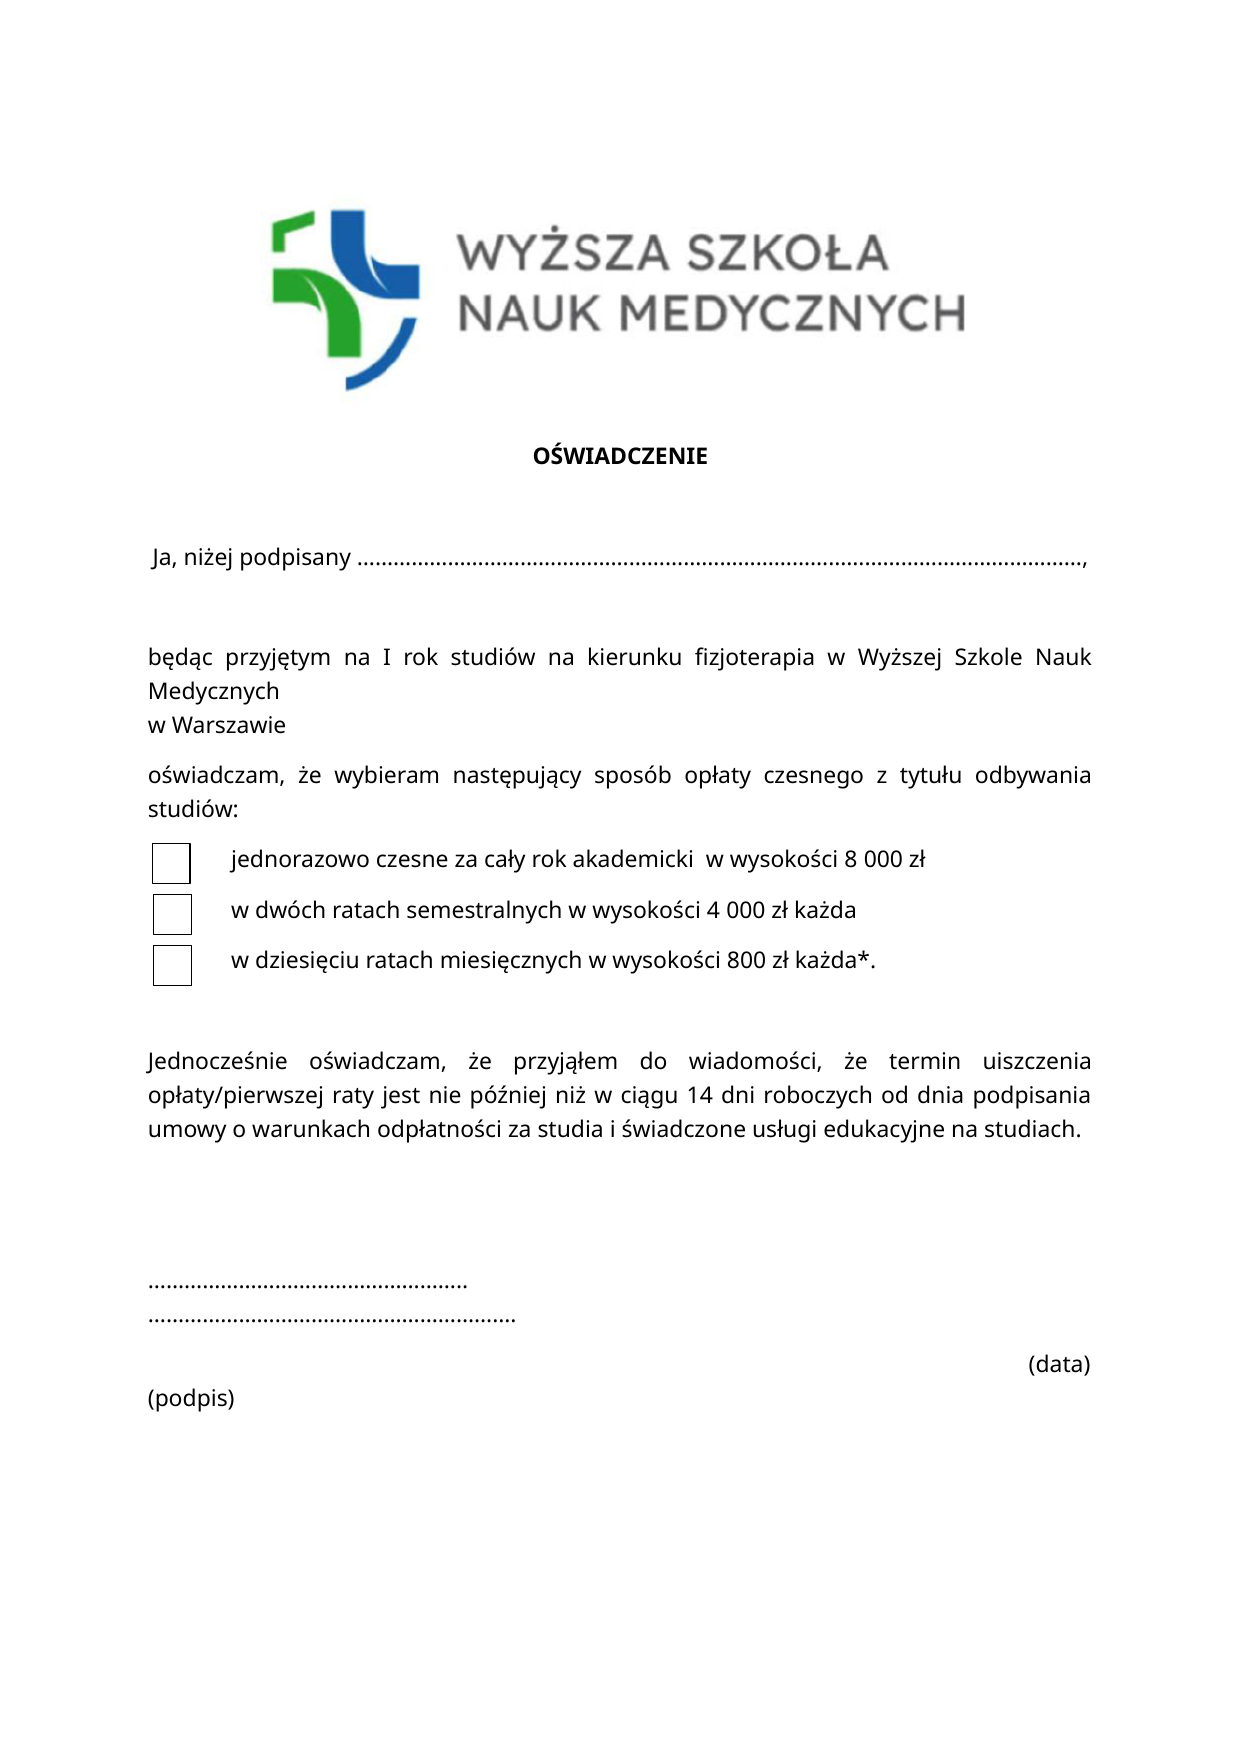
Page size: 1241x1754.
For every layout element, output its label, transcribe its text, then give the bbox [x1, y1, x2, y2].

text …………………………………………….. ……………………………………………………. [148, 1264, 1093, 1329]
text jednorazowo czesne za cały rok akademicki w wysokości 8 000 zł [191, 843, 1093, 874]
text OŚWIADCZENIE [148, 439, 1093, 471]
text będąc przyjętym na I rok studiów na kierunku fizjoterapia w Wyższej Szkole Nauk Medycznych w Warszawie [148, 641, 1093, 740]
text Ja, niżej podpisany …………………………………………………………………………………………………………, [148, 540, 1093, 572]
text (data) (podpis) [148, 1348, 1093, 1413]
picture [180, 147, 1060, 421]
text w dwóch ratach semestralnych w wysokości 4 000 zł każda [192, 894, 1093, 925]
text oświadczam, że wybieram następujący sposób opłaty czesnego z tytułu odbywania studiów: [148, 759, 1093, 824]
text Jednocześnie oświadczam, że przyjąłem do wiadomości, że termin uiszczenia opłaty/pierwszej raty jest nie później niż w ciągu 14 dni roboczych od dnia podpisania umowy o warunkach odpłatności za studia i świadczone usługi edukacyjne na studiach. [148, 1045, 1093, 1144]
text w dziesięciu ratach miesięcznych w wysokości 800 zł każda*. [148, 944, 1093, 975]
